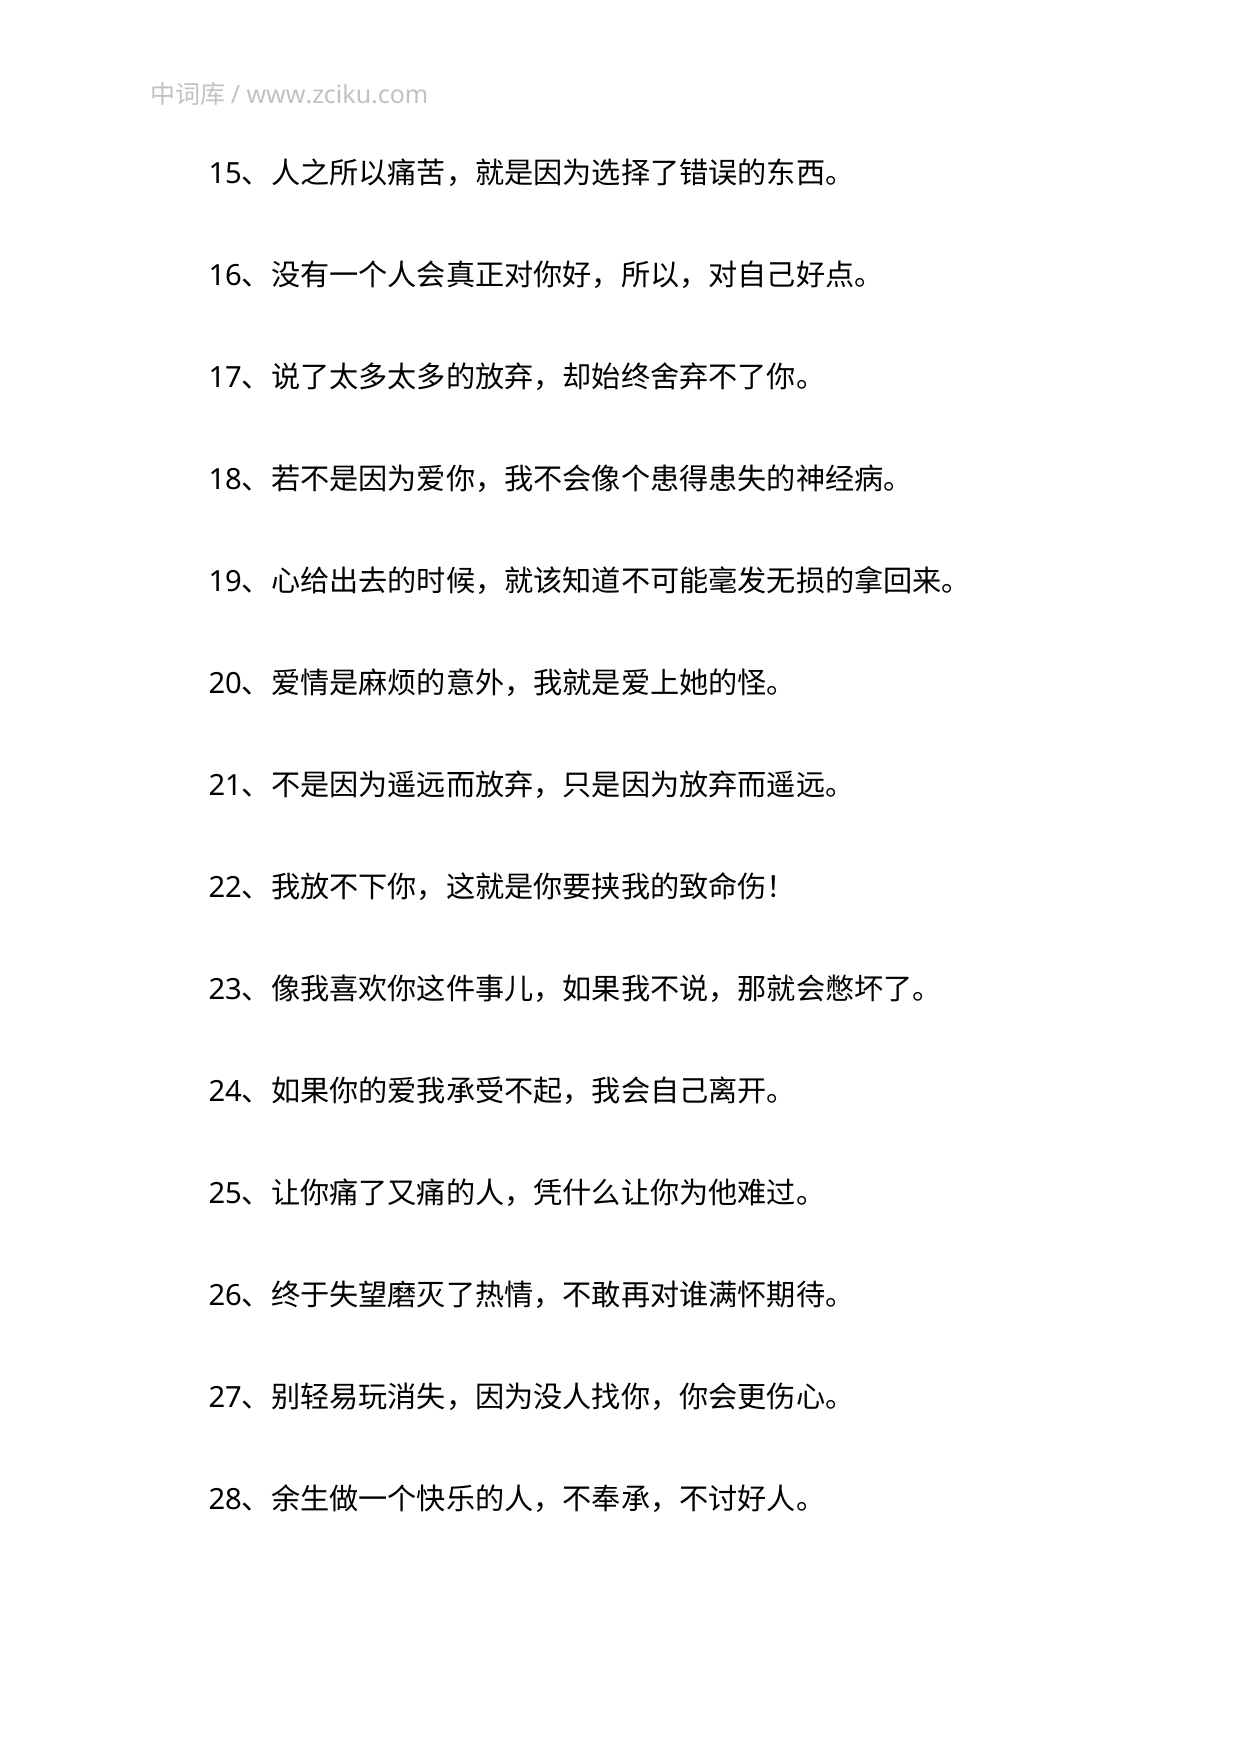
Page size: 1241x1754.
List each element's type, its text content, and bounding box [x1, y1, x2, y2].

text 22、我放不下你，这就是你要挟我的致命伤！ [150, 864, 1090, 906]
text 20、爱情是麻烦的意外，我就是爱上她的怪。 [150, 660, 1090, 702]
text 25、让你痛了又痛的人，凭什么让你为他难过。 [150, 1170, 1090, 1212]
text 19、心给出去的时候，就该知道不可能毫发无损的拿回来。 [150, 558, 1090, 600]
text 27、别轻易玩消失，因为没人找你，你会更伤心。 [150, 1374, 1090, 1416]
text 17、说了太多太多的放弃，却始终舍弃不了你。 [150, 354, 1090, 396]
text 28、余生做一个快乐的人，不奉承，不讨好人。 [150, 1476, 1090, 1518]
text 26、终于失望磨灭了热情，不敢再对谁满怀期待。 [150, 1272, 1090, 1314]
text 16、没有一个人会真正对你好，所以，对自己好点。 [150, 252, 1090, 294]
text 15、人之所以痛苦，就是因为选择了错误的东西。 [150, 150, 1090, 192]
text 18、若不是因为爱你，我不会像个患得患失的神经病。 [150, 456, 1090, 498]
text 24、如果你的爱我承受不起，我会自己离开。 [150, 1068, 1090, 1110]
text 21、不是因为遥远而放弃，只是因为放弃而遥远。 [150, 762, 1090, 804]
text 23、像我喜欢你这件事儿，如果我不说，那就会憋坏了。 [150, 966, 1090, 1008]
